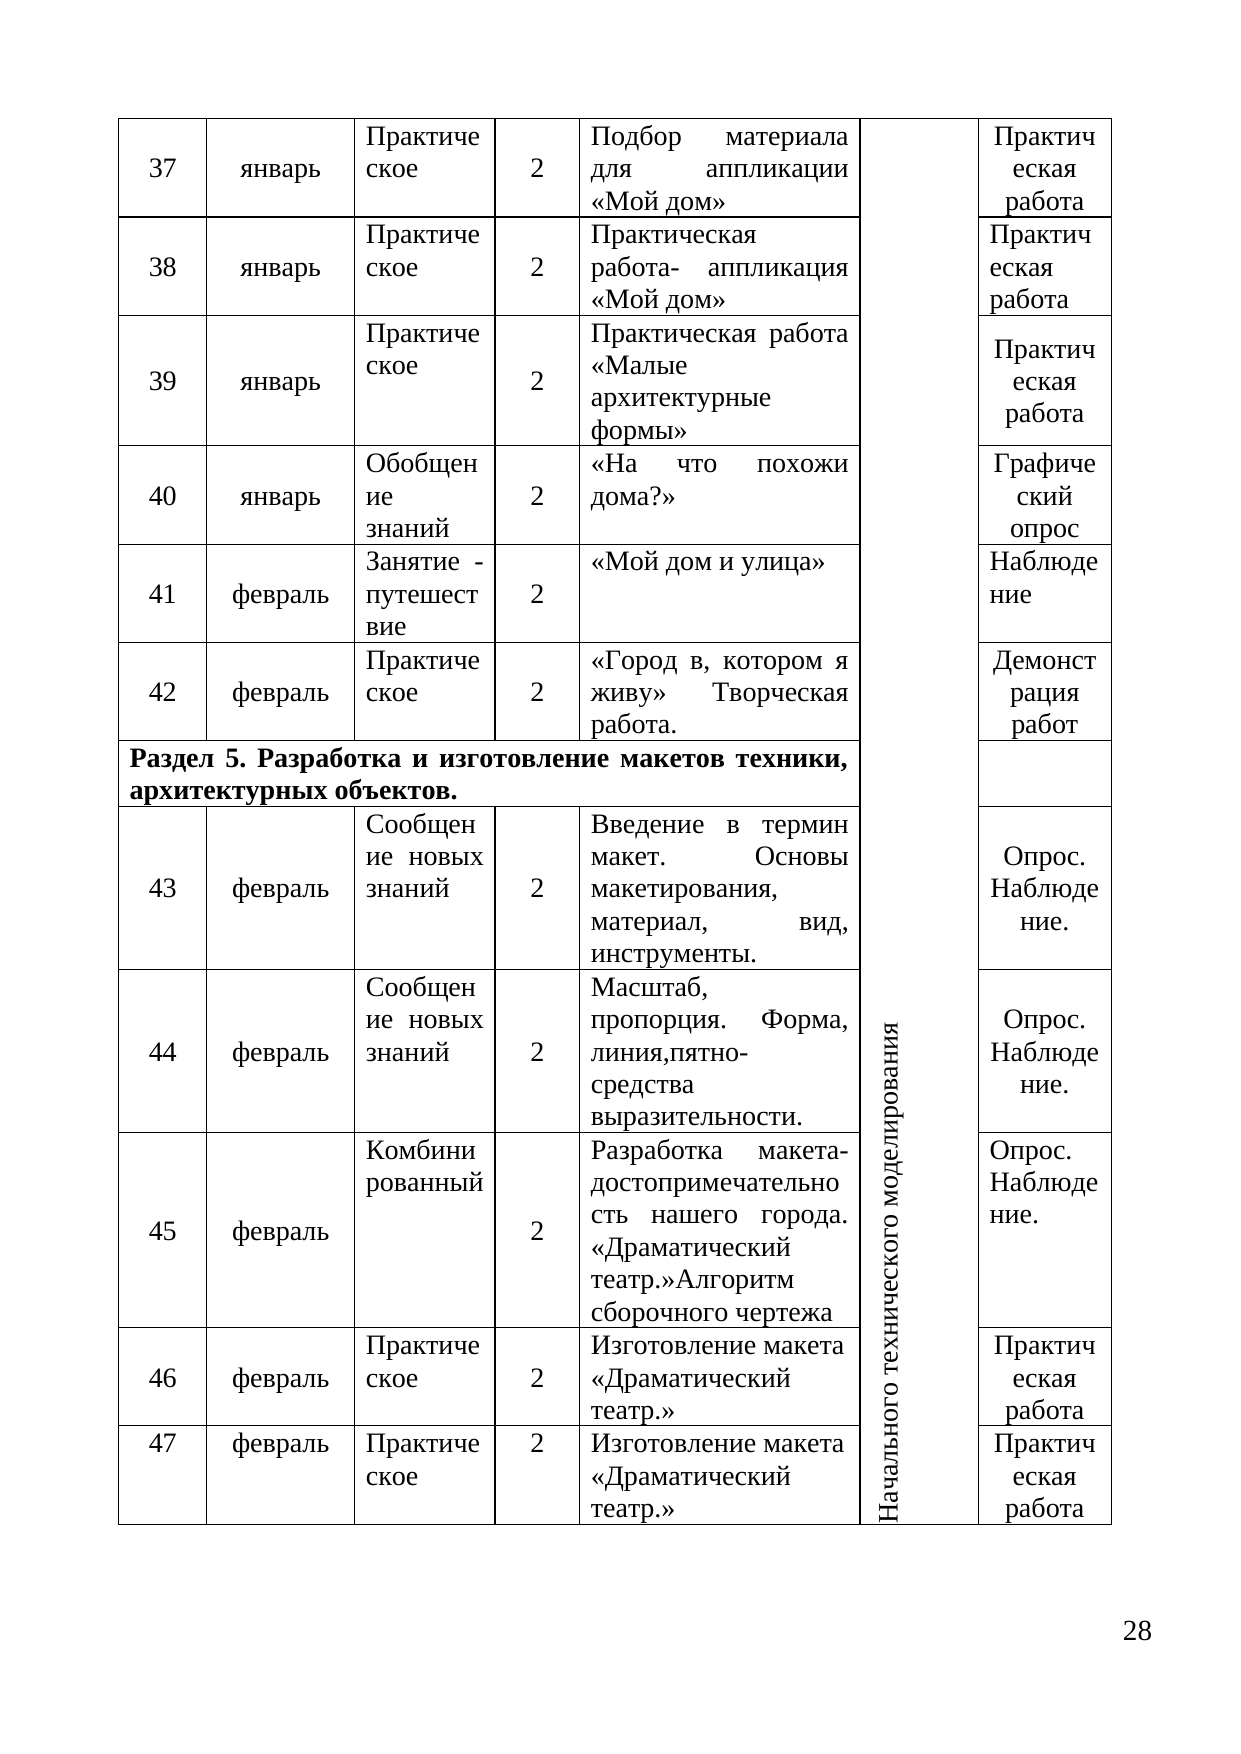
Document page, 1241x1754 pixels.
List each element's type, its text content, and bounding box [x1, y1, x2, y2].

table_cell Демонстрация работ [979, 643, 1111, 740]
table_cell Практическое [355, 1328, 494, 1425]
table_cell Практическое [355, 1426, 494, 1524]
table_cell 42 [119, 643, 206, 740]
table_cell Практическое [355, 316, 494, 445]
table_cell январь [207, 316, 354, 445]
table_cell 39 [119, 316, 206, 445]
table_cell февраль [207, 1133, 354, 1327]
table_cell Опрос. Наблюдение. [979, 1133, 1111, 1327]
table_cell 2 [496, 1426, 579, 1524]
table_cell Графический опрос [979, 446, 1111, 543]
table_cell 2 [496, 1133, 579, 1327]
table_cell Практическая работа- аппликация «Мой дом» [580, 218, 859, 314]
table_cell 2 [496, 119, 579, 216]
table_cell 2 [496, 316, 579, 445]
table_cell 43 [119, 807, 206, 969]
table_cell январь [207, 218, 354, 314]
table_cell 40 [119, 446, 206, 543]
table_cell февраль [207, 1328, 354, 1425]
table_cell Практическая работа [979, 119, 1111, 216]
table_cell Занятие - путешествие [355, 545, 494, 642]
table_cell «Город в, котором я живу» Творческая работа. [580, 643, 859, 740]
table_cell февраль [207, 1426, 354, 1524]
table_cell 2 [496, 970, 579, 1132]
table_cell февраль [207, 643, 354, 740]
table_cell 2 [496, 643, 579, 740]
table_cell Комбинированный [355, 1133, 494, 1327]
table_cell Практическое [355, 643, 494, 740]
table_cell февраль [207, 545, 354, 642]
table_cell 2 [496, 218, 579, 314]
table_cell январь [207, 119, 354, 216]
table_cell январь [207, 446, 354, 543]
table_cell [979, 741, 1111, 806]
table_cell Практическое [355, 218, 494, 314]
table_cell Введение в термин макет. Основы макетирования, материал, вид, инструменты. [580, 807, 859, 969]
table_cell 2 [496, 446, 579, 543]
table_cell «Мой дом и улица» [580, 545, 859, 642]
table_cell Опрос. Наблюдение. [979, 970, 1111, 1132]
table_cell 45 [119, 1133, 206, 1327]
table_cell Разработка макета- достопримечательность нашего города. «Драматический театр.»Алгоритм сборочного чертежа [580, 1133, 859, 1327]
table_cell 2 [496, 807, 579, 969]
table_cell Сообщение новых знаний [355, 970, 494, 1132]
table_cell Сообщение новых знаний [355, 807, 494, 969]
table_cell Практическая работа [979, 316, 1111, 445]
table_cell Масштаб, пропорция. Форма, линия,пятно-средства выразительности. [580, 970, 859, 1132]
table_cell Обобщение знаний [355, 446, 494, 543]
table_cell 46 [119, 1328, 206, 1425]
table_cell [580, 1328, 859, 1425]
table_cell февраль [207, 807, 354, 969]
table_cell Наблюдение [979, 545, 1111, 642]
table_cell Раздел 5. Разработка и изготовление макетов техники, архитектурных объектов. [119, 741, 859, 806]
table_cell 2 [496, 545, 579, 642]
table_cell Практическая работа «Малые архитектурные формы» [580, 316, 859, 445]
table_cell Практическая работа [979, 1328, 1111, 1425]
table_cell Опрос. Наблюдение. [979, 807, 1111, 969]
table_cell Практическая работа [979, 218, 1111, 314]
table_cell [580, 1426, 859, 1524]
table_cell февраль [207, 970, 354, 1132]
table_cell 44 [119, 970, 206, 1132]
table_cell 47 [119, 1426, 206, 1524]
table_cell 2 [496, 1328, 579, 1425]
table_cell Практическая работа [979, 1426, 1111, 1524]
table_cell Практическое [355, 119, 494, 216]
table_cell «На что похожи дома?» [580, 446, 859, 543]
table_cell Подбор материала для аппликации «Мой дом» [580, 119, 859, 216]
table_cell 37 [119, 119, 206, 216]
table_cell 41 [119, 545, 206, 642]
table_cell 38 [119, 218, 206, 314]
